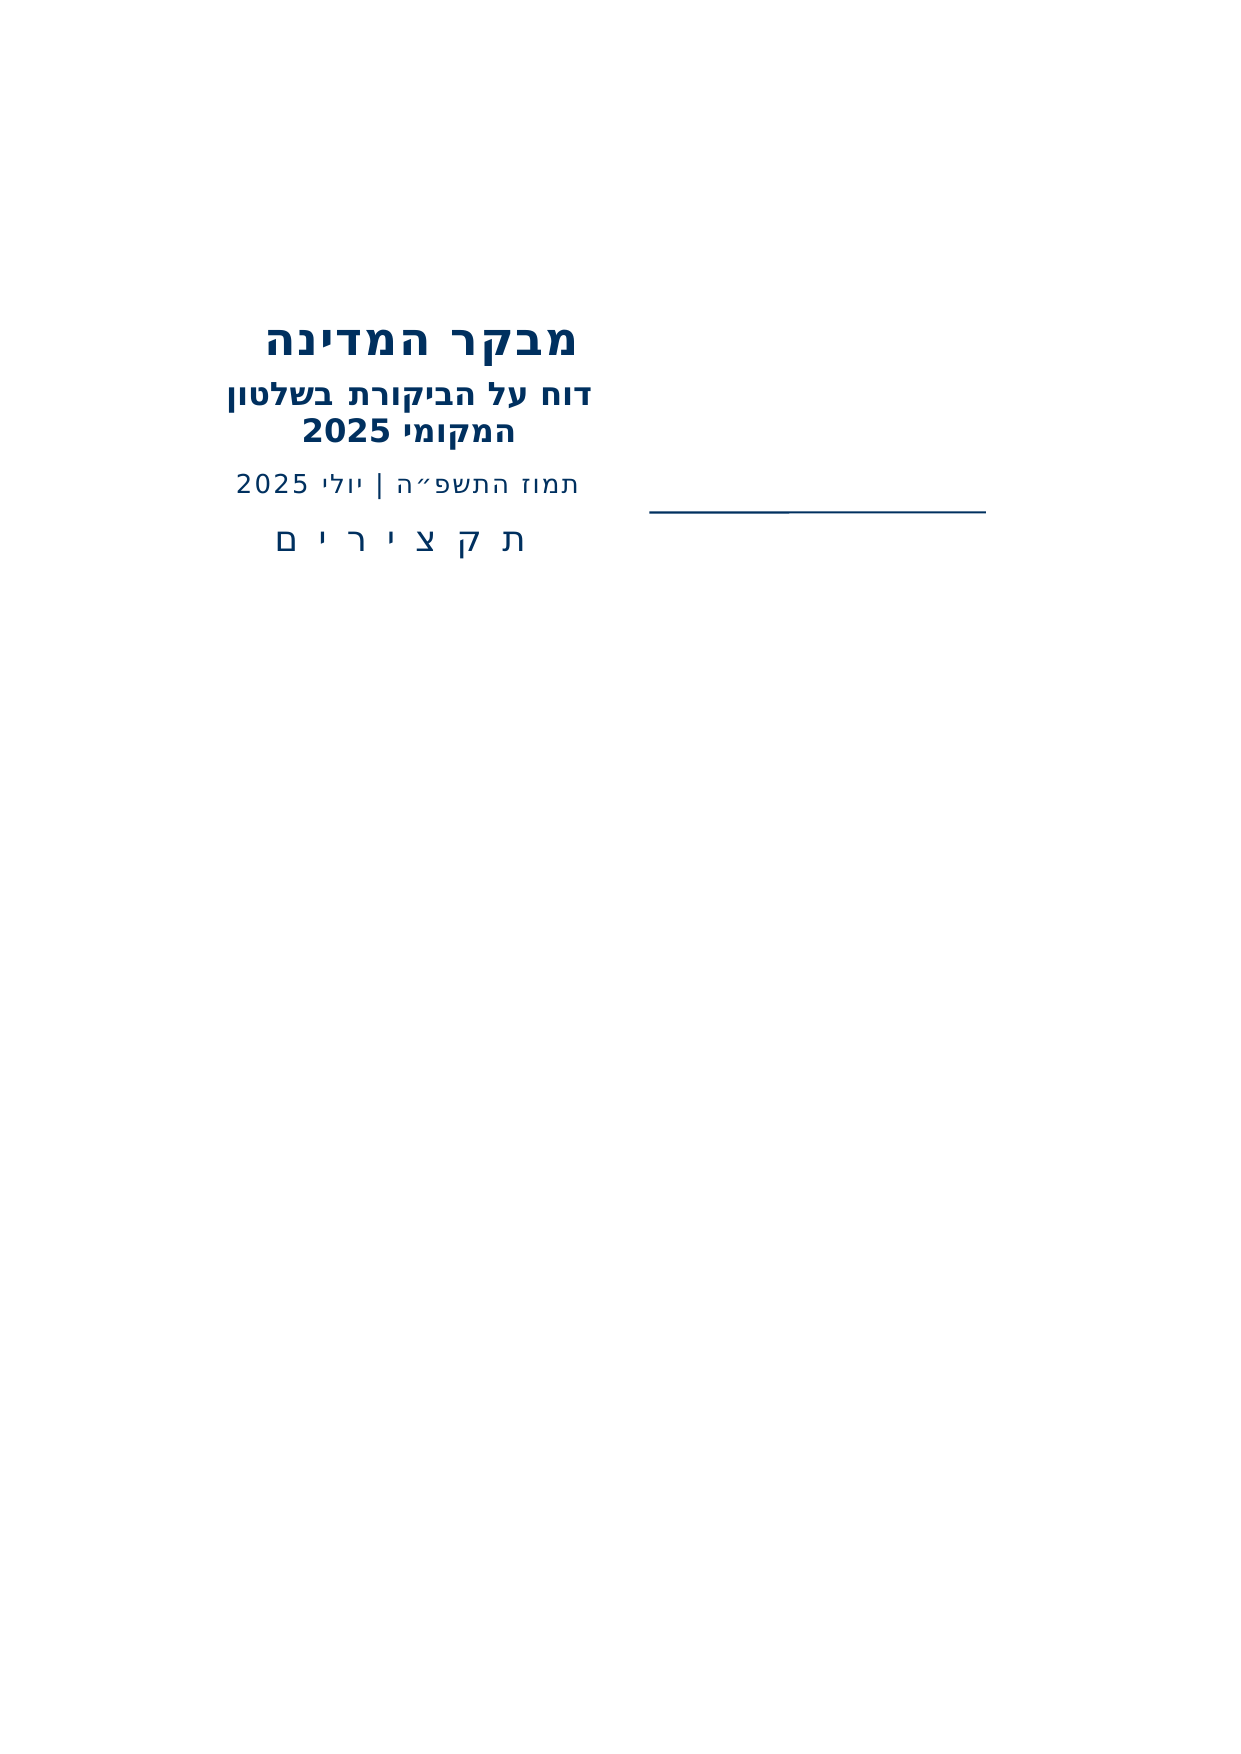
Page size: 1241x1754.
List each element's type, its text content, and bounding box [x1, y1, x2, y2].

text תקצירים [221, 515, 579, 561]
text דוח על הביקורת בשלטון המקומי 2025 [221, 375, 596, 450]
text מבקר המדינה [221, 319, 579, 365]
text תמוז התשפ״ה | יולי 2025 [221, 457, 579, 502]
